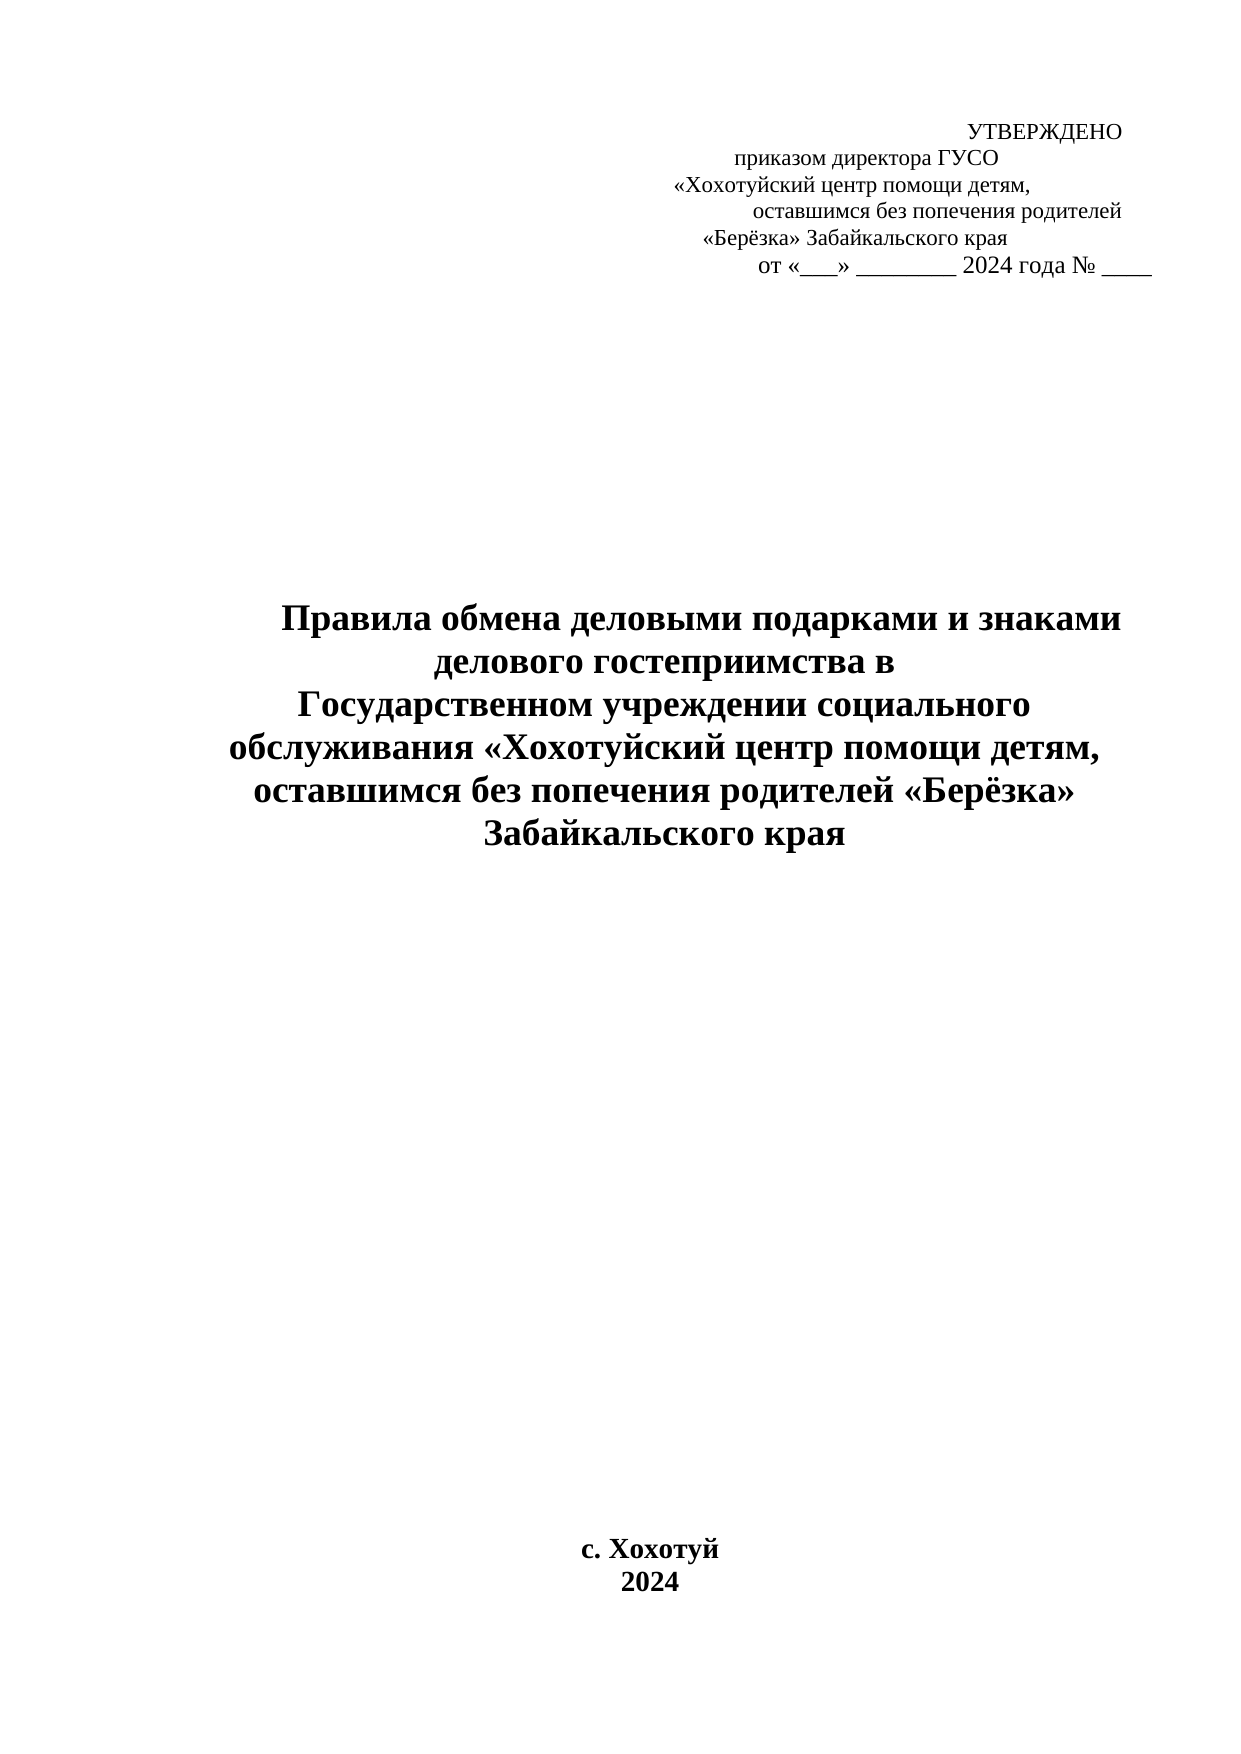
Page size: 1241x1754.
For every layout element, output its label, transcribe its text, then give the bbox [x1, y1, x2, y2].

text Правила обмена деловыми подарками и знаками делового гостеприимства в [177, 595, 1152, 681]
text от «___» ________ 2024 года № ____ [177, 250, 1152, 279]
text оставшимся без попечения родителей [177, 197, 1122, 223]
text с. Хохотуй [177, 1531, 1122, 1564]
text Государственном учреждении социального обслуживания «Хохотуйский центр помощи детям, оставшимся без попечения родителей «Берёзка» Забайкальского края [177, 681, 1152, 854]
text УТВЕРЖДЕНО [177, 118, 1122, 144]
text «Хохотуйский центр помощи детям, [177, 171, 1122, 197]
text 2024 [177, 1564, 1122, 1598]
text приказом директора ГУСО [177, 144, 1122, 171]
text «Берёзка» Забайкальского края [177, 223, 1122, 250]
